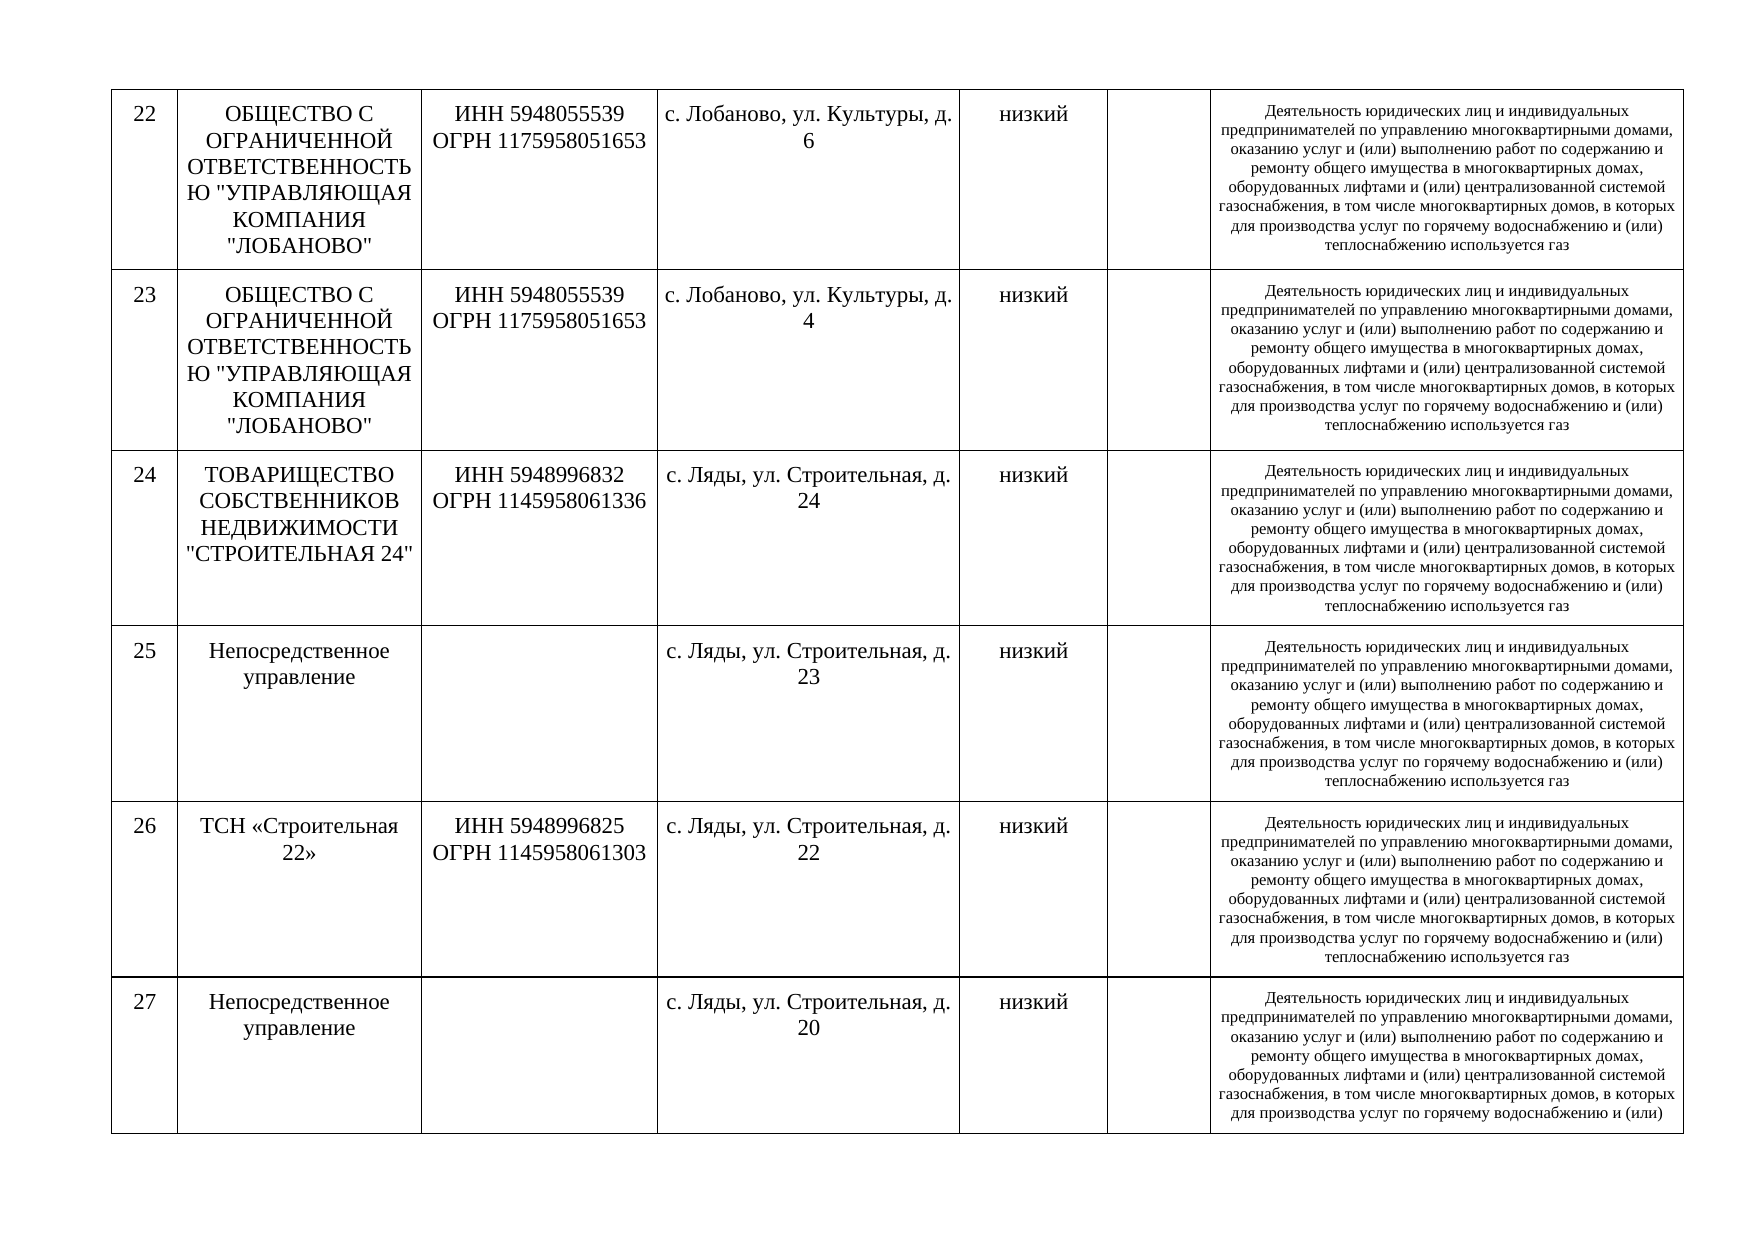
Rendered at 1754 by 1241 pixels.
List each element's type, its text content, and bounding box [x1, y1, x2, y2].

table_cell низкий [960, 626, 1107, 801]
table_cell низкий [960, 978, 1107, 1133]
table_cell Непосредственное управление [178, 626, 421, 801]
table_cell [422, 90, 657, 269]
table_cell [1108, 626, 1210, 801]
table_cell ИНН 5948055539 ОГРН 1175958051653 [422, 270, 657, 449]
table_cell низкий [960, 90, 1107, 269]
table_cell 23 [112, 270, 177, 449]
table_cell [1108, 978, 1210, 1133]
table_cell [1108, 802, 1210, 976]
table_cell [1108, 451, 1210, 625]
table_cell [1108, 90, 1210, 269]
table_cell с. Ляды, ул. Строительная, д. 23 [658, 626, 959, 801]
table_cell 22 [112, 90, 177, 269]
table_cell с. Ляды, ул. Строительная, д. 22 [658, 802, 959, 976]
table_cell с. Лобаново, ул. Культуры, д. 4 [658, 270, 959, 449]
table_cell ИНН 5948996825 ОГРН 1145958061303 [422, 802, 657, 976]
table_cell 26 [112, 802, 177, 976]
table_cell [178, 978, 421, 1133]
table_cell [1211, 978, 1683, 1133]
table_cell [422, 978, 657, 1133]
table_cell ИНН 5948996832 ОГРН 1145958061336 [422, 451, 657, 625]
table_cell 25 [112, 626, 177, 801]
table_cell низкий [960, 270, 1107, 449]
table_cell [422, 626, 657, 801]
table_cell ТОВАРИЩЕСТВО СОБСТВЕННИКОВ НЕДВИЖИМОСТИ "СТРОИТЕЛЬНАЯ 24" [178, 451, 421, 625]
table_cell 24 [112, 451, 177, 625]
table_cell с. Ляды, ул. Строительная, д. 24 [658, 451, 959, 625]
table_cell ОБЩЕСТВО С ОГРАНИЧЕННОЙ ОТВЕТСТВЕННОСТЬЮ "УПРАВЛЯЮЩАЯ КОМПАНИЯ "ЛОБАНОВО" [178, 270, 421, 449]
table_cell ТСН «Строительная 22» [178, 802, 421, 976]
table_cell с. Лобаново, ул. Культуры, д. 6 [658, 90, 959, 269]
table_cell низкий [960, 451, 1107, 625]
table_cell низкий [960, 802, 1107, 976]
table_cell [1211, 90, 1683, 269]
table_cell [1108, 270, 1210, 449]
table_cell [178, 90, 421, 269]
table_cell 27 [112, 978, 177, 1133]
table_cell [658, 978, 959, 1133]
